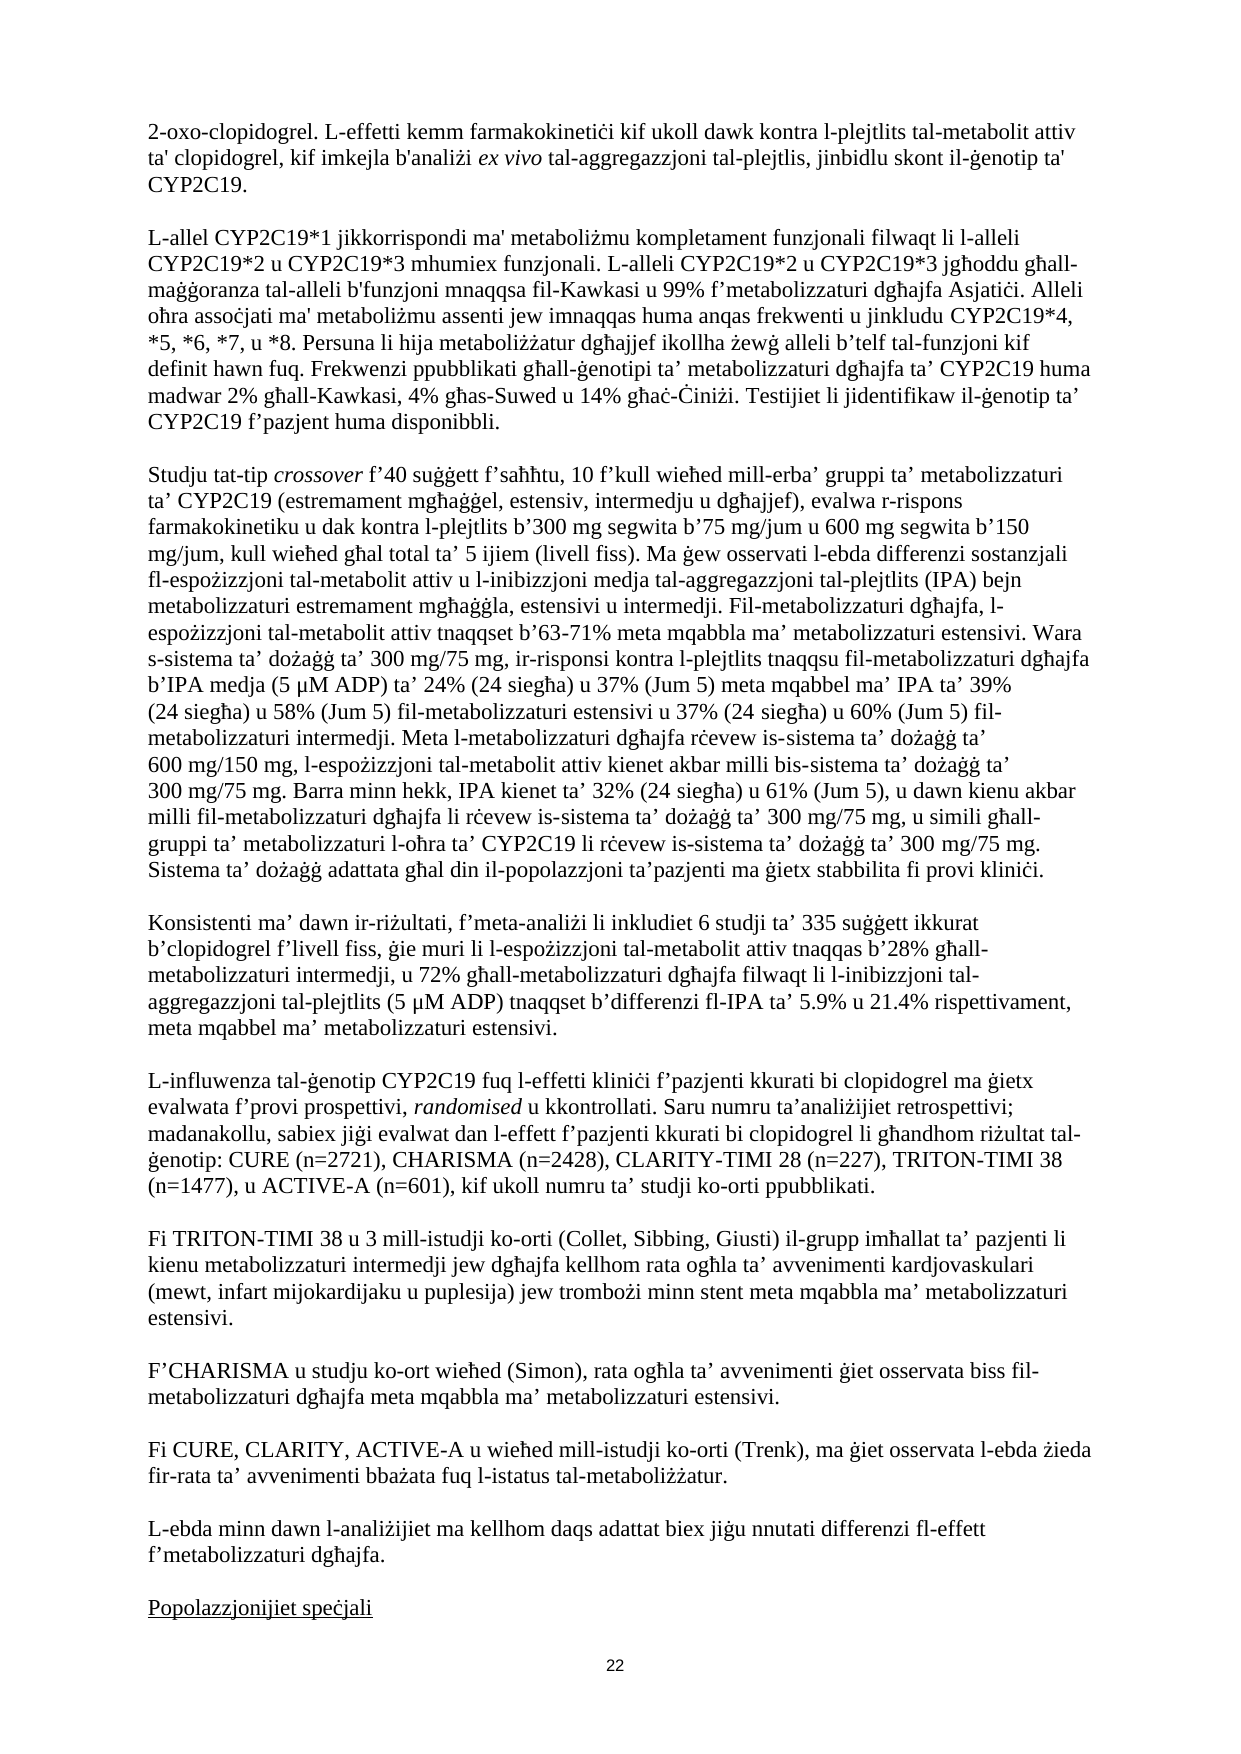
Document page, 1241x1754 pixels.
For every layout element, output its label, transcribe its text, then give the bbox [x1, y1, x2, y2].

text Fi CURE, CLARITY, ACTIVE-A u wieħed mill-istudji ko-orti (Trenk), ma ġiet osservata l-ebda żieda fir-rata ta’ avvenimenti bbażata fuq l-istatus tal-metaboliżżatur. [148, 1436, 1092, 1488]
text Studju tat-tip crossover f’40 suġġett f’saħħtu, 10 f’kull wieħed mill-erba’ gruppi ta’ metabolizzaturi ta’ CYP2C19 (estremament mgħaġġel, estensiv, intermedju u dgħajjef), evalwa r-rispons farmakokinetiku u dak kontra l-plejtlits b’300 mg segwita b’75 mg/jum u 600 mg segwita b’150 mg/jum, kull wieħed għal total ta’ 5 ijiem (livell fiss). Ma ġew osservati l-ebda differenzi sostanzjali fl-espożizzjoni tal-metabolit attiv u l-inibizzjoni medja tal-aggregazzjoni tal-plejtlits (IPA) bejn metabolizzaturi estremament mgħaġġla, estensivi u intermedji. Fil-metabolizzaturi dgħajfa, l-espożizzjoni tal-metabolit attiv tnaqqset b’63-71% meta mqabbla ma’ metabolizzaturi estensivi. Wara s-sistema ta’ dożaġġ ta’ 300 mg/75 mg, ir-risponsi kontra l-plejtlits tnaqqsu fil-metabolizzaturi dgħajfa b’IPA medja (5 μM ADP) ta’ 24% (24 siegħa) u 37% (Jum 5) meta mqabbel ma’ IPA ta’ 39% (24 siegħa) u 58% (Jum 5) fil-metabolizzaturi estensivi u 37% (24 siegħa) u 60% (Jum 5) fil-metabolizzaturi intermedji. Meta l-metabolizzaturi dgħajfa rċevew is-sistema ta’ dożaġġ ta’ 600 mg/150 mg, l-espożizzjoni tal-metabolit attiv kienet akbar milli bis-sistema ta’ dożaġġ ta’ 300 mg/75 mg. Barra minn hekk, IPA kienet ta’ 32% (24 siegħa) u 61% (Jum 5), u dawn kienu akbar milli fil-metabolizzaturi dgħajfa li rċevew is-sistema ta’ dożaġġ ta’ 300 mg/75 mg, u simili għall-gruppi ta’ metabolizzaturi l-oħra ta’ CYP2C19 li rċevew is-sistema ta’ dożaġġ ta’ 300 mg/75 mg. Sistema ta’ dożaġġ adattata għal din il-popolazzjoni ta’pazjenti ma ġietx stabbilita fi provi kliniċi. [148, 461, 1092, 882]
text Fi TRITON-TIMI 38 u 3 mill-istudji ko-orti (Collet, Sibbing, Giusti) il-grupp imħallat ta’ pazjenti li kienu metabolizzaturi intermedji jew dgħajfa kellhom rata ogħla ta’ avvenimenti kardjovaskulari (mewt, infart mijokardijaku u puplesija) jew trombożi minn stent meta mqabbla ma’ metabolizzaturi estensivi. [148, 1225, 1092, 1330]
text L-influwenza tal-ġenotip CYP2C19 fuq l-effetti kliniċi f’pazjenti kkurati bi clopidogrel ma ġietx evalwata f’provi prospettivi, randomised u kkontrollati. Saru numru ta’analiżijiet retrospettivi; madanakollu, sabiex jiġi evalwat dan l-effett f’pazjenti kkurati bi clopidogrel li għandhom riżultat tal-ġenotip: CURE (n=2721), CHARISMA (n=2428), CLARITY-TIMI 28 (n=227), TRITON-TIMI 38 (n=1477), u ACTIVE-A (n=601), kif ukoll numru ta’ studji ko-orti ppubblikati. [148, 1067, 1092, 1199]
text L-ebda minn dawn l-analiżijiet ma kellhom daqs adattat biex jiġu nnutati differenzi fl-effett f’metabolizzaturi dgħajfa. [148, 1515, 1092, 1568]
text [148, 118, 1092, 197]
text Konsistenti ma’ dawn ir-riżultati, f’meta-analiżi li inkludiet 6 studji ta’ 335 suġġett ikkurat b’clopidogrel f’livell fiss, ġie muri li l-espożizzjoni tal-metabolit attiv tnaqqas b’28% għall-metabolizzaturi intermedji, u 72% għall-metabolizzaturi dgħajfa filwaqt li l-inibizzjoni tal-aggregazzjoni tal-plejtlits (5 μM ADP) tnaqqset b’differenzi fl-IPA ta’ 5.9% u 21.4% rispettivament, meta mqabbel ma’ metabolizzaturi estensivi. [148, 909, 1092, 1041]
text F’CHARISMA u studju ko-ort wieħed (Simon), rata ogħla ta’ avvenimenti ġiet osservata biss fil-metabolizzaturi dgħajfa meta mqabbla ma’ metabolizzaturi estensivi. [148, 1357, 1092, 1409]
text Popolazzjonijiet speċjali [148, 1594, 1092, 1620]
text L-allel CYP2C19*1 jikkorrispondi ma' metaboliżmu kompletament funzjonali filwaqt li l-alleli CYP2C19*2 u CYP2C19*3 mhumiex funzjonali. L-alleli CYP2C19*2 u CYP2C19*3 jgħoddu għall-maġġoranza tal-alleli b'funzjoni mnaqqsa fil-Kawkasi u 99% f’metabolizzaturi dgħajfa Asjatiċi. Alleli oħra assoċjati ma' metaboliżmu assenti jew imnaqqas huma anqas frekwenti u jinkludu CYP2C19*4, *5, *6, *7, u *8. Persuna li hija metaboliżżatur dgħajjef ikollha żewġ alleli b’telf tal-funzjoni kif definit hawn fuq. Frekwenzi ppubblikati għall-ġenotipi ta’ metabolizzaturi dgħajfa ta’ CYP2C19 huma madwar 2% għall-Kawkasi, 4% għas-Suwed u 14% għaċ-Ċiniżi. Testijiet li jidentifikaw il-ġenotip ta’ CYP2C19 f’pazjent huma disponibbli. [148, 223, 1092, 434]
